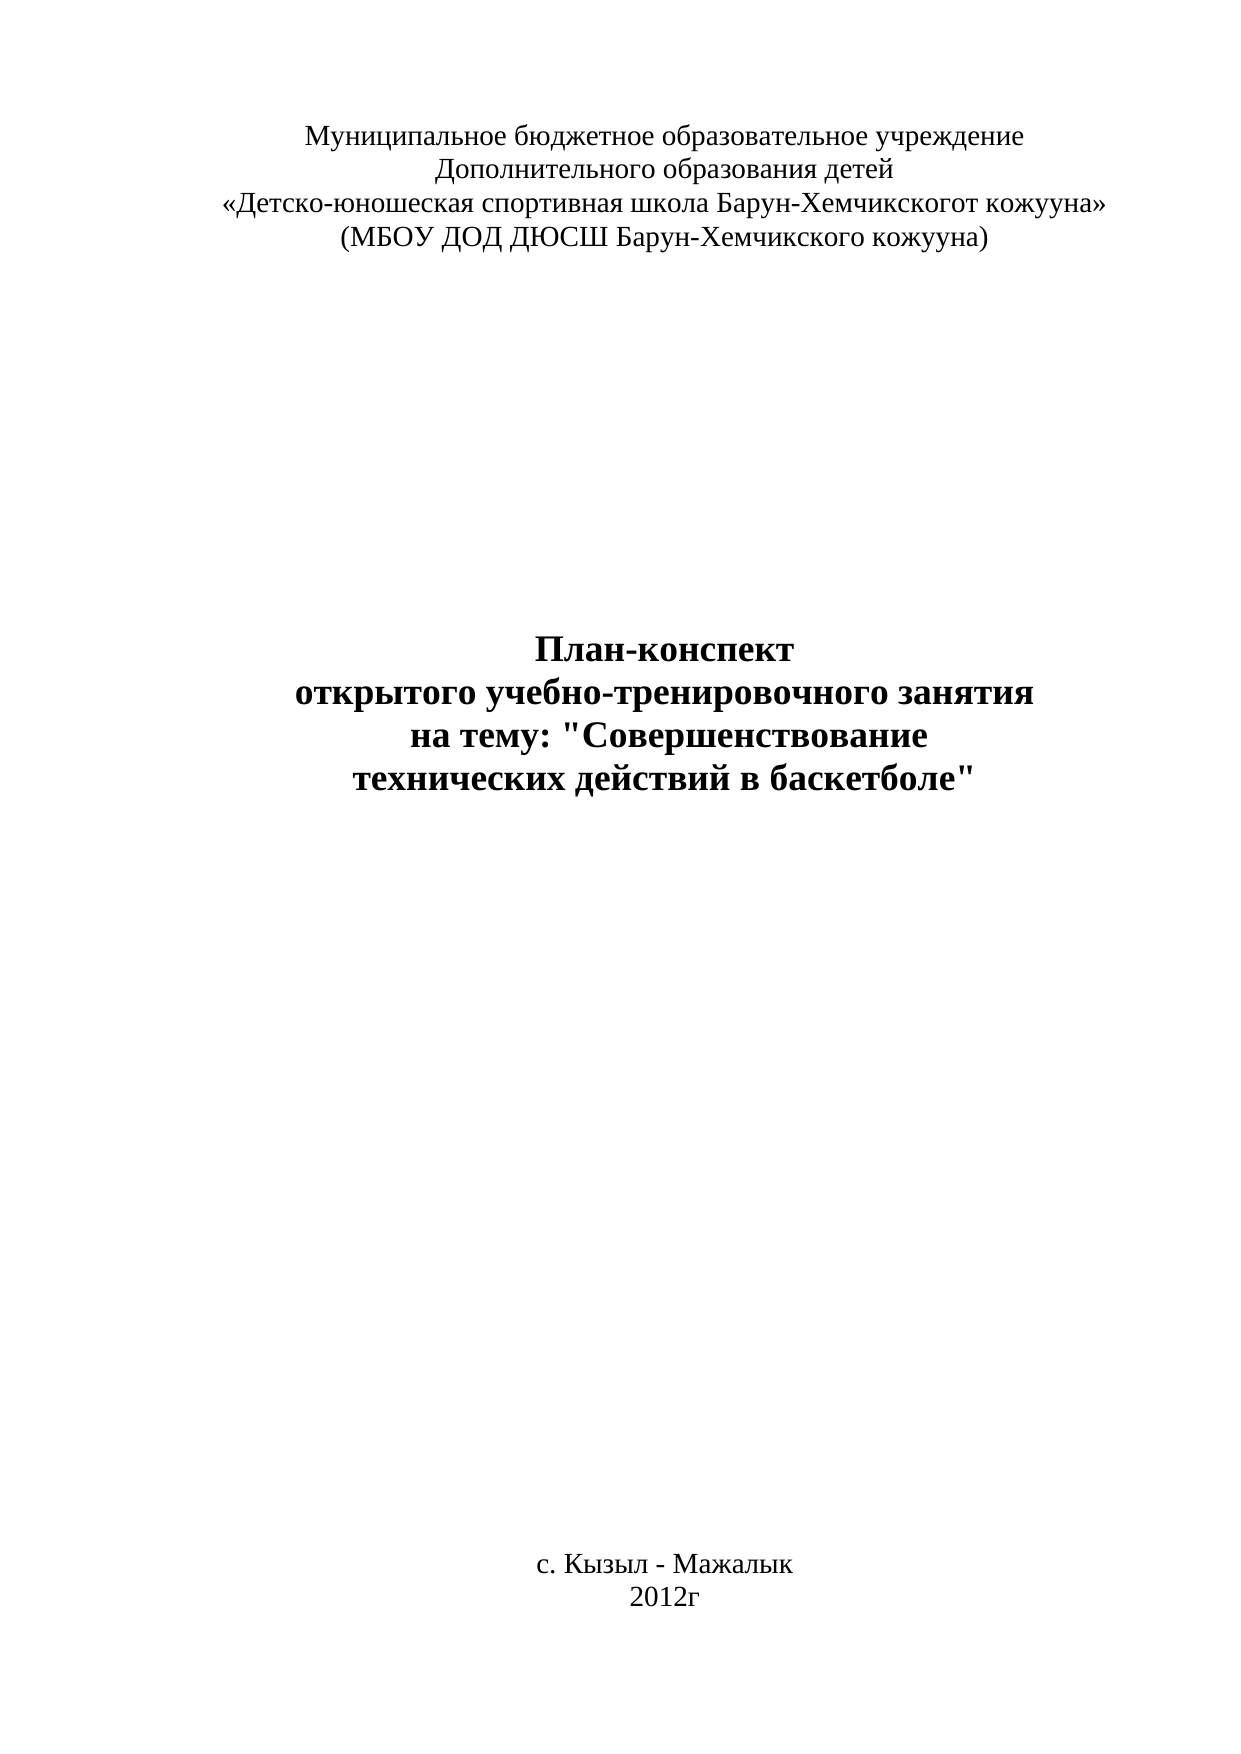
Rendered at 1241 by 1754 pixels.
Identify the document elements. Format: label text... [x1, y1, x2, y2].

text Дополнительного образования детей [177, 152, 1152, 185]
text (МБОУ ДОД ДЮСШ Барун-Хемчикского кожууна) [177, 219, 1152, 252]
text технических действий в баскетболе" [177, 755, 1152, 798]
text 2012г [177, 1579, 1152, 1613]
text с. Кызыл - Мажалык [177, 1546, 1152, 1579]
text открытого учебно-тренировочного занятия [177, 669, 1152, 712]
text «Детско-юношеская спортивная школа Барун-Хемчикскогот кожууна» [177, 185, 1152, 219]
text План-конспект [177, 626, 1152, 669]
text Муниципальное бюджетное образовательное учреждение [177, 118, 1152, 152]
text на тему: "Совершенствование [177, 712, 1152, 755]
